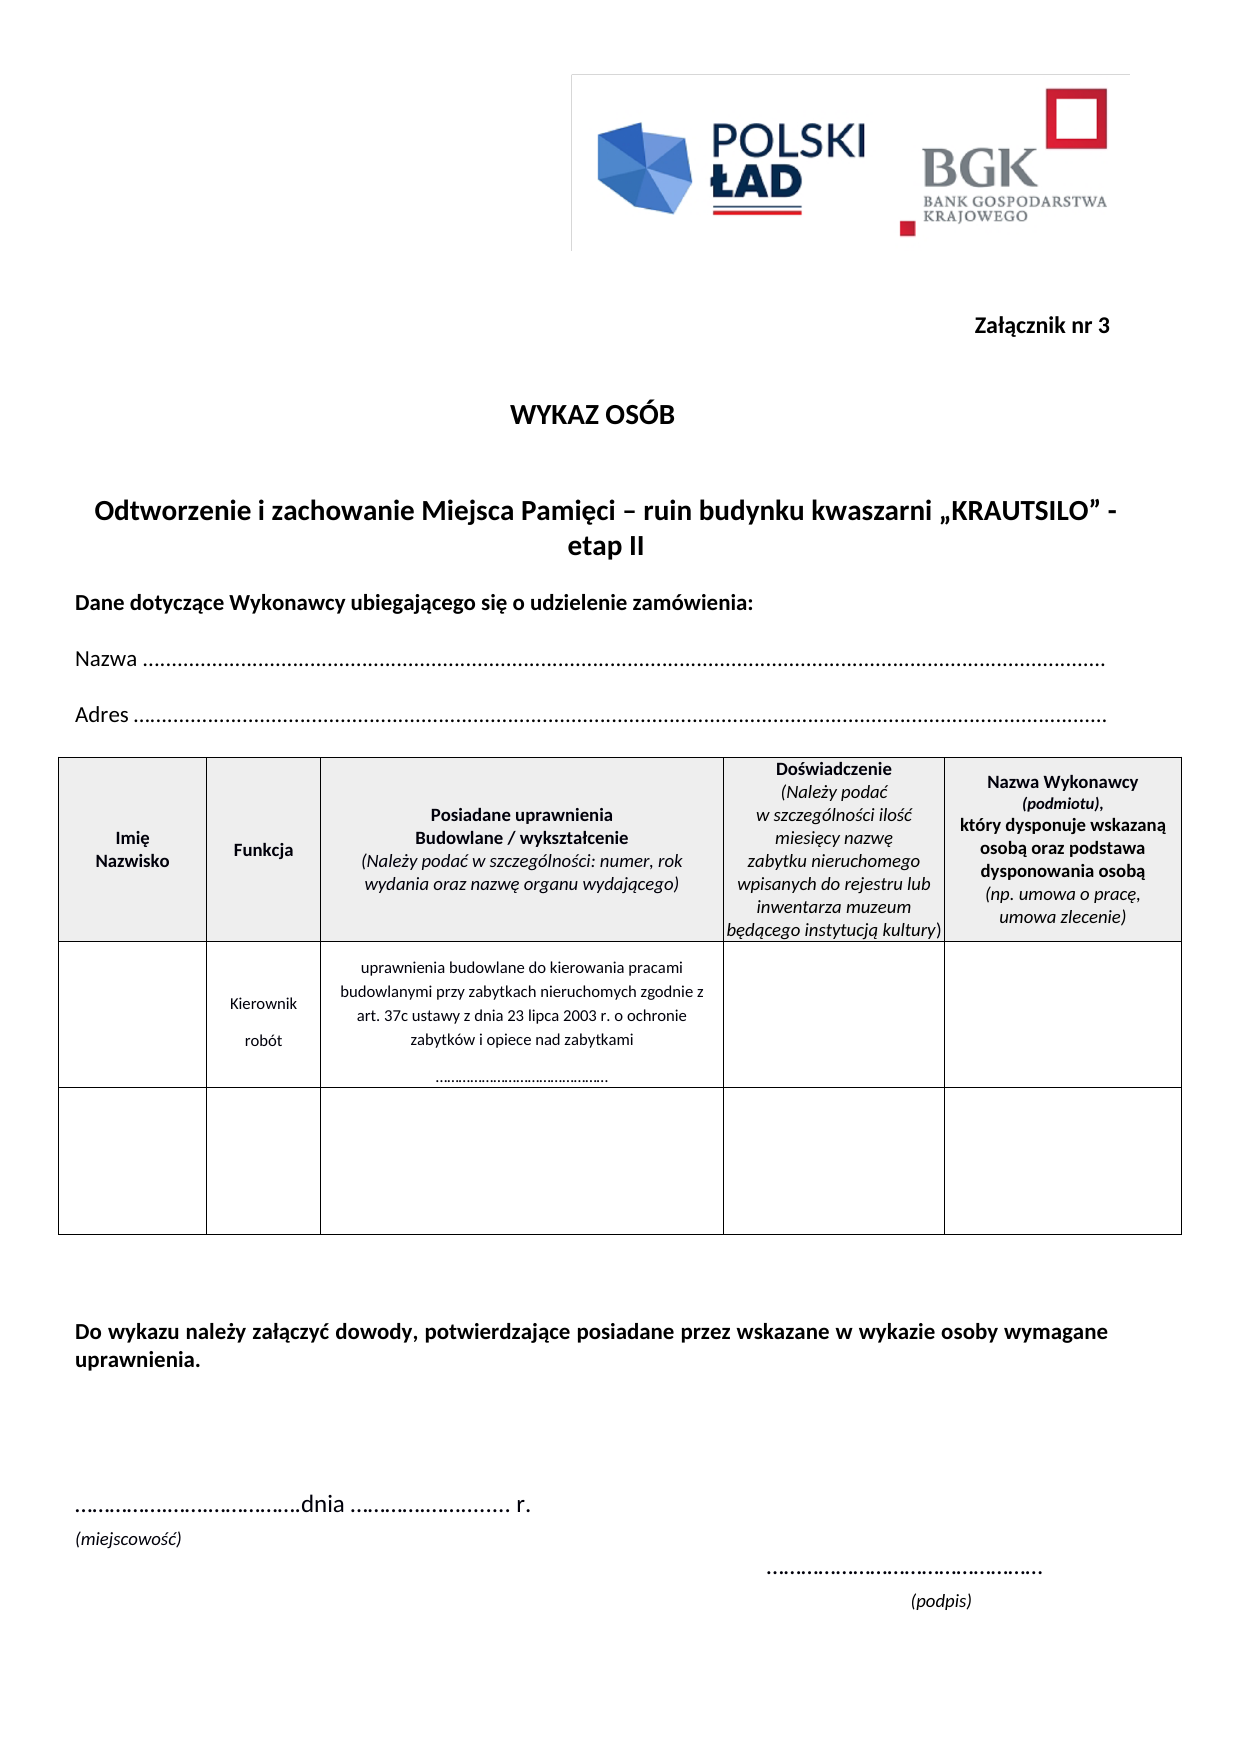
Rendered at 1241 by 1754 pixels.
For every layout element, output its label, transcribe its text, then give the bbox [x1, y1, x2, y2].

text (podpis) [75, 1581, 1137, 1612]
table_cell [724, 942, 944, 1087]
table_header Nazwa Wykonawcy (podmiotu), który dysponuje wskazaną osobą oraz podstawa dysponowania osobą (np. umowa o pracę, umowa zlecenie) [945, 758, 1181, 941]
text Nazwa ....................................................................................................................................................................... [75, 644, 1110, 672]
table_cell [945, 1088, 1181, 1234]
text Załącznik nr 3 [75, 311, 1110, 340]
text ………………………………………… [75, 1550, 1137, 1581]
table_cell [59, 942, 206, 1087]
table_header Posiadane uprawnienia Budowlane / wykształcenie (Należy podać w szczególności: numer, rok wydania oraz nazwę organu wydającego) [321, 758, 723, 941]
title WYKAZ OSÓB [75, 396, 1110, 431]
text (miejscowość) [75, 1518, 1137, 1550]
text Dane dotyczące Wykonawcy ubiegającego się o udzielenie zamówienia: [75, 588, 1110, 616]
table_cell Kierownik robót [207, 942, 320, 1087]
table_header Doświadczenie (Należy podać w szczególności ilość miesięcy nazwę zabytku nieruchomego wpisanych do rejestru lub inwentarza muzeum będącego instytucją kultury) [724, 758, 944, 941]
table_cell [945, 942, 1181, 1087]
table_header Funkcja [207, 758, 320, 941]
table_cell [59, 1088, 206, 1234]
text Odtworzenie i zachowanie Miejsca Pamięci – ruin budynku kwaszarni „KRAUTSILO” - etap II [75, 492, 1137, 563]
text Do wykazu należy załączyć dowody, potwierdzające posiadane przez wskazane w wykazie osoby wymagane uprawnienia. [75, 1317, 1110, 1373]
table_cell [724, 1088, 944, 1234]
table_cell [321, 1088, 723, 1234]
table_cell [207, 1088, 320, 1234]
text …………….…….…………….dnia ………….……........ r. [75, 1487, 1137, 1518]
text Adres …...................................................................................................................................................................... [75, 701, 1110, 728]
picture [570, 73, 1130, 252]
table_cell uprawnienia budowlane do kierowania pracami budowlanymi przy zabytkach nieruchomych zgodnie z art. 37c ustawy z dnia 23 lipca 2003 r. o ochronie zabytków i opiece nad zabytkami ……………………………………… [321, 942, 723, 1087]
table_header Imię Nazwisko [59, 758, 206, 941]
